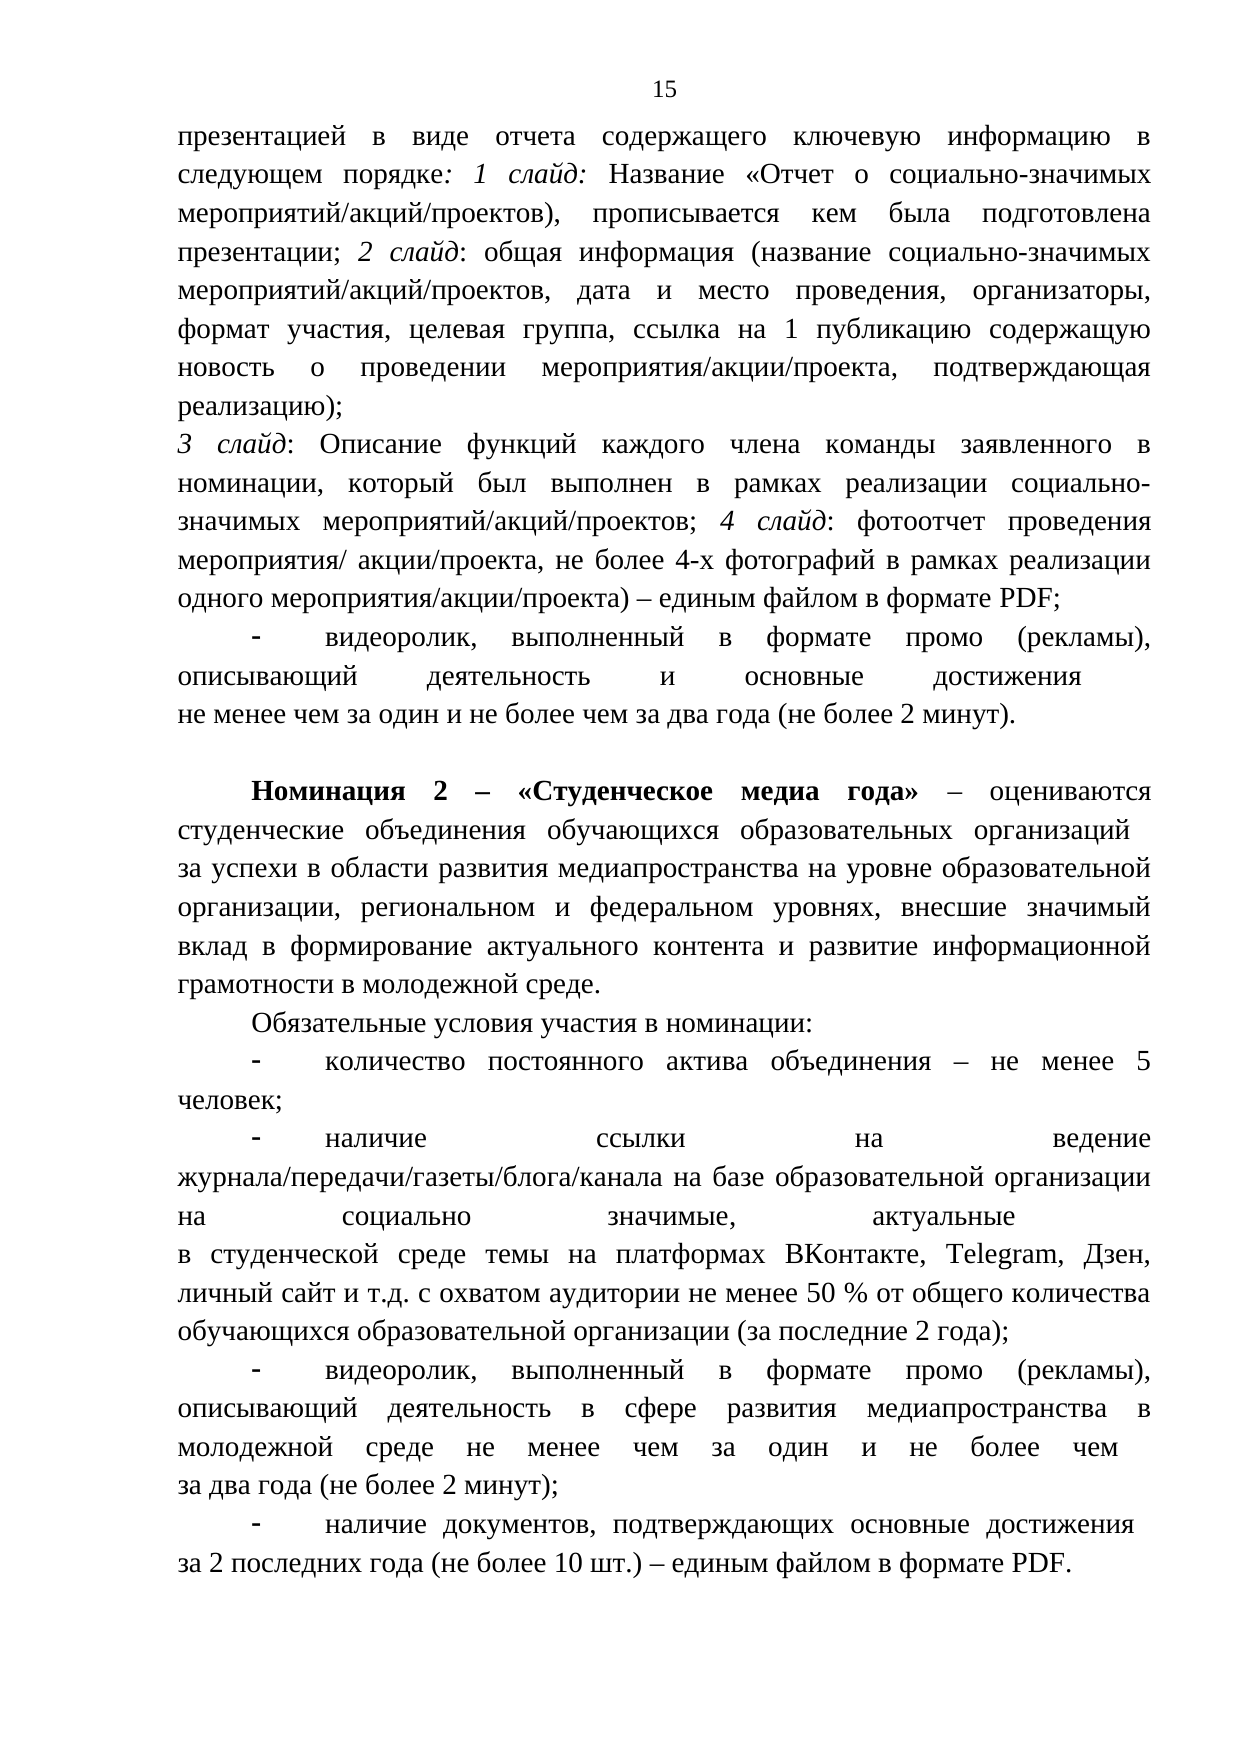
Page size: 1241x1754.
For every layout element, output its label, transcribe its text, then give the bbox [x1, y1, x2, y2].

list видеоролик, выполненный в формате промо (рекламы), описывающий деятельность и основные достижения не менее чем за один и не более чем за два года (не более 2 минут). [177, 619, 1152, 730]
text Обязательные условия участия в номинации: [177, 1005, 1152, 1038]
list наличие документов, подтверждающих основные достижения за 2 последних года (не более 10 шт.) – единым файлом в формате PDF. [177, 1506, 1152, 1578]
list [177, 118, 1152, 614]
text Номинация 2 – «Студенческое медиа года» – оцениваются студенческие объединения обучающихся образовательных организаций за успехи в области развития медиапространства на уровне образовательной организации, региональном и федеральном уровнях, внесшие значимый вклад в формирование актуального контента и развитие информационной грамотности в молодежной среде. [177, 773, 1152, 1000]
list количество постоянного актива объединения – не менее 5 человек; [177, 1043, 1152, 1115]
list видеоролик, выполненный в формате промо (рекламы), описывающий деятельность в сфере развития медиапространства в молодежной среде не менее чем за один и не более чем за два года (не более 2 минут); [177, 1352, 1152, 1501]
list наличие ссылки на ведение журнала/передачи/газеты/блога/канала на базе образовательной организации на социально значимые, актуальные в студенческой среде темы на платформах ВКонтакте, Telegram, Дзен, личный сайт и т.д. с охватом аудитории не менее 50 % от общего количества обучающихся образовательной организации (за последние 2 года); [177, 1120, 1152, 1347]
